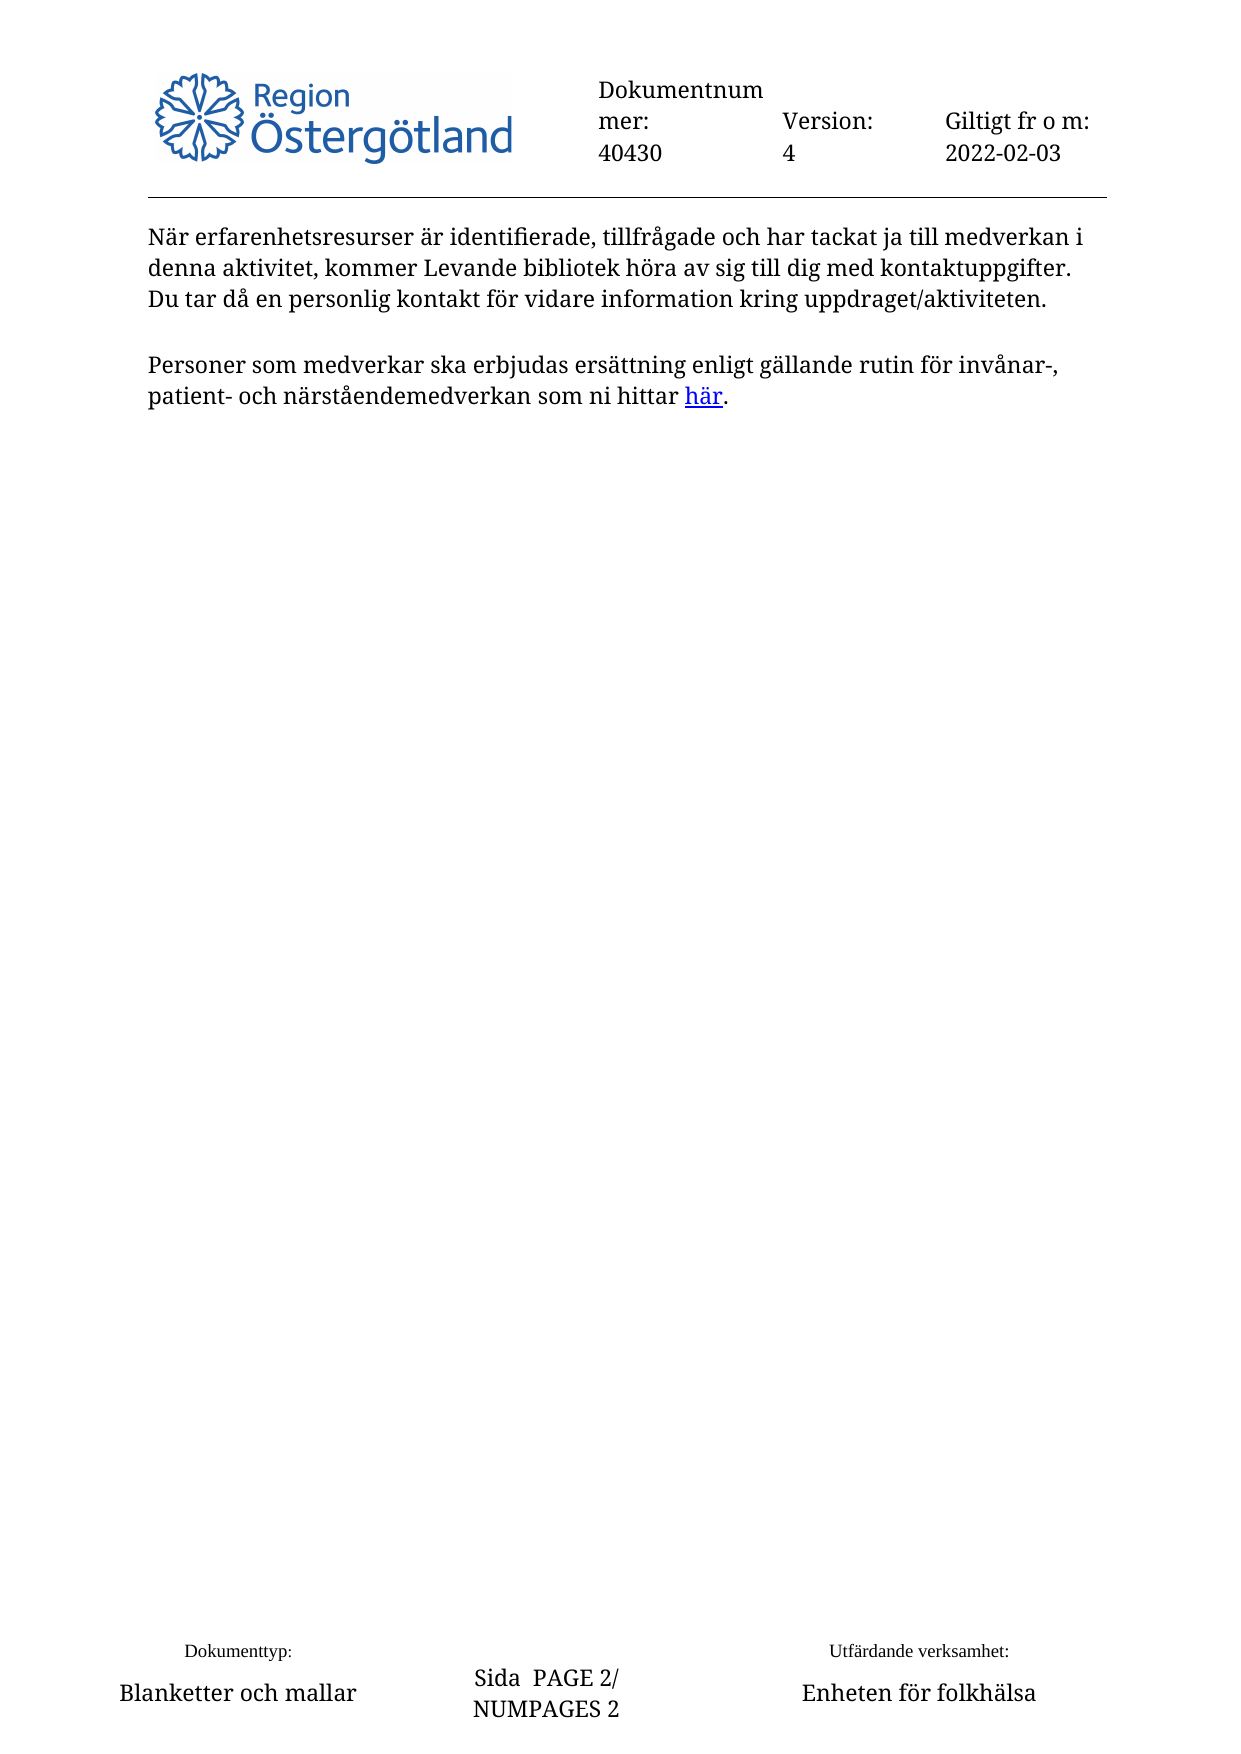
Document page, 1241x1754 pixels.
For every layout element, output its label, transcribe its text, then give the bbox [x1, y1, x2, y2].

picture [155, 73, 512, 164]
text När erfarenhetsresurser är identifierade, tillfrågade och har tackat ja till medverkan i denna aktivitet, kommer Levande bibliotek höra av sig till dig med kontaktuppgifter. Du tar då en personlig kontakt för vidare information kring uppdraget/aktiviteten. [148, 221, 1092, 314]
text Personer som medverkar ska erbjudas ersättning enligt gällande rutin för invånar-, patient- och närståendemedverkan som ni hittar här. [148, 349, 1092, 411]
